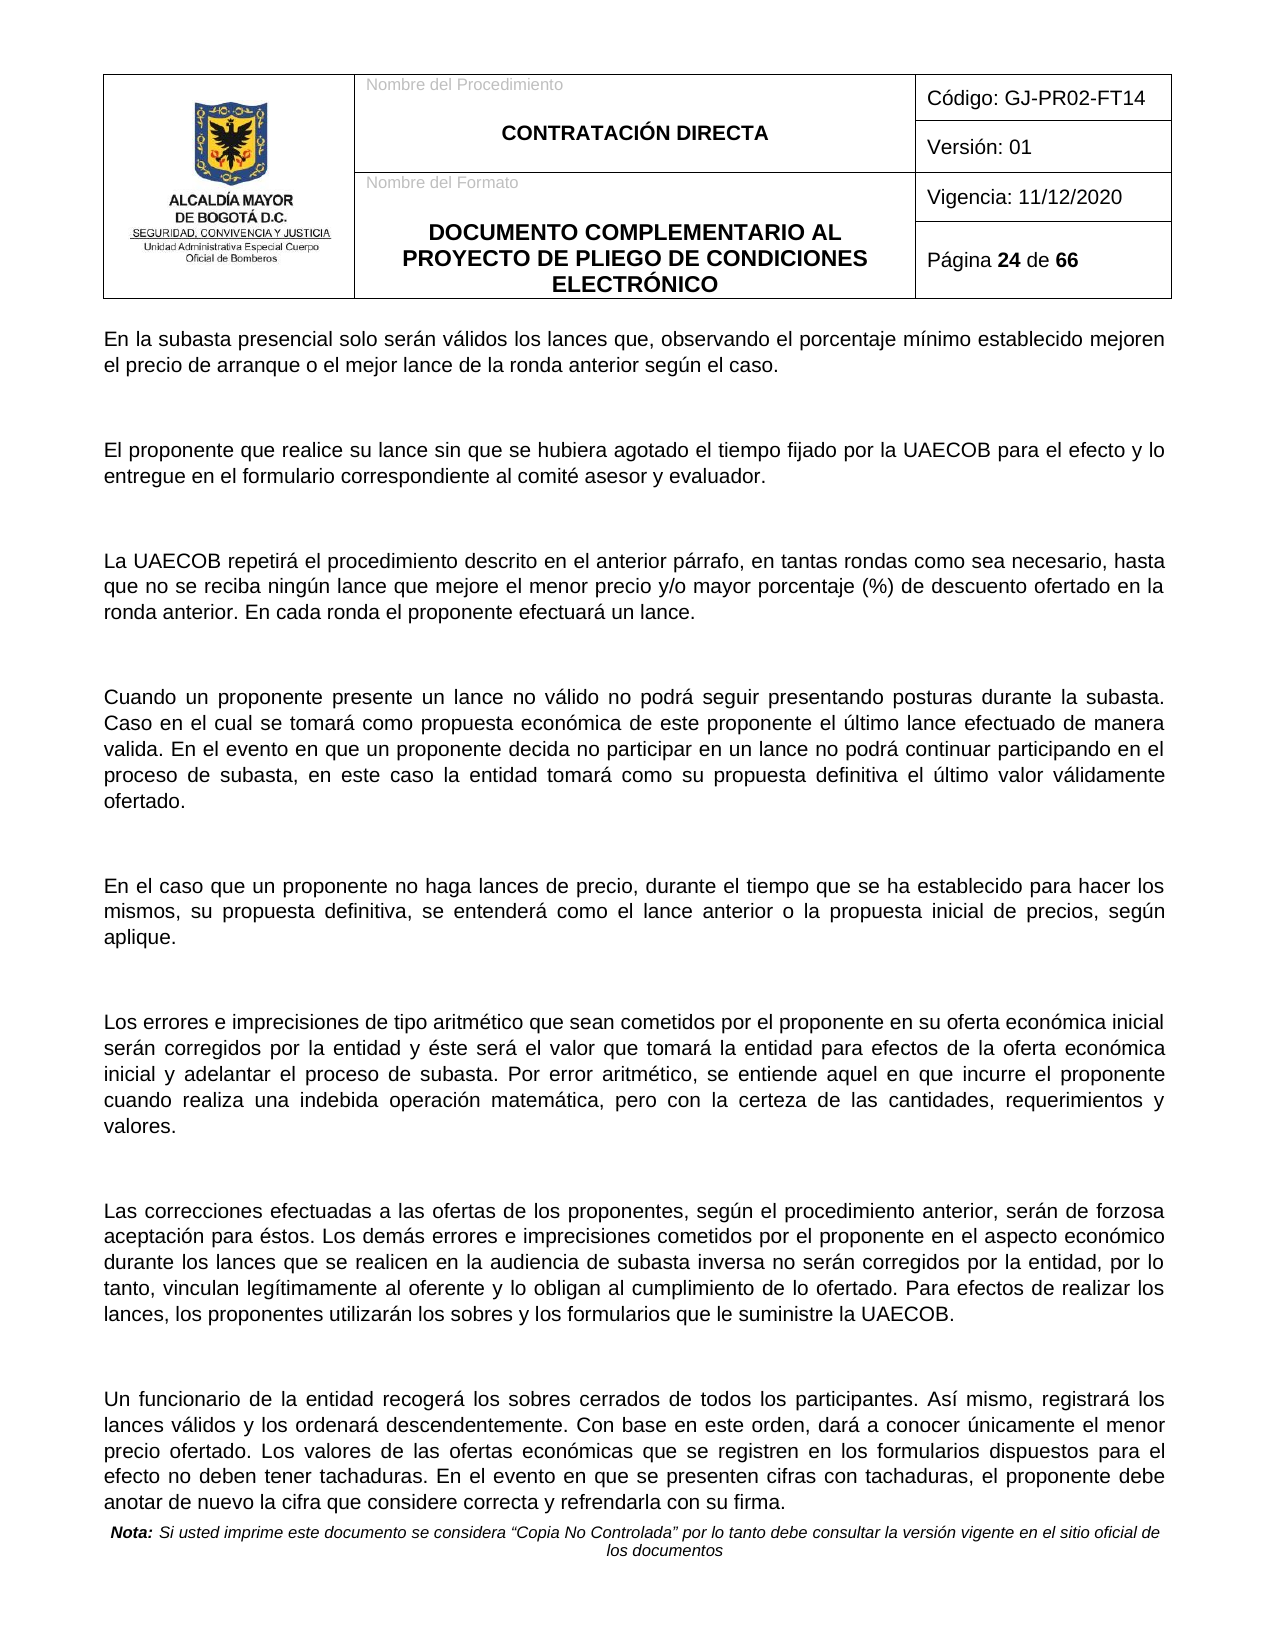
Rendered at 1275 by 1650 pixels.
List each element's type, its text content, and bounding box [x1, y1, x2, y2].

text Un funcionario de la entidad recogerá los sobres cerrados de todos los participantes. Así mismo, registrará los lances válidos y los ordenará descendentemente. Con base en este orden, dará a conocer únicamente el menor precio ofertado. Los valores de las ofertas económicas que se registren en los formularios dispuestos para el efecto no deben tener tachaduras. En el evento en que se presenten cifras con tachaduras, el proponente debe anotar de nuevo la cifra que considere correcta y refrendarla con su firma. [103, 1387, 1167, 1514]
text En el caso que un proponente no haga lances de precio, durante el tiempo que se ha establecido para hacer los mismos, su propuesta definitiva, se entenderá como el lance anterior o la propuesta inicial de precios, según aplique. [103, 873, 1167, 949]
text Las correcciones efectuadas a las ofertas de los proponentes, según el procedimiento anterior, serán de forzosa aceptación para éstos. Los demás errores e imprecisiones cometidos por el proponente en el aspecto económico durante los lances que se realicen en la audiencia de subasta inversa no serán corregidos por la entidad, por lo tanto, vinculan legítimamente al oferente y lo obligan al cumplimiento de lo ofertado. Para efectos de realizar los lances, los proponentes utilizarán los sobres y los formularios que le suministre la UAECOB. [103, 1198, 1167, 1326]
text El proponente que realice su lance sin que se hubiera agotado el tiempo fijado por la UAECOB para el efecto y lo entregue en el formulario correspondiente al comité asesor y evaluador. [103, 438, 1167, 487]
text Los errores e imprecisiones de tipo aritmético que sean cometidos por el proponente en su oferta económica inicial serán corregidos por la entidad y éste será el valor que tomará la entidad para efectos de la oferta económica inicial y adelantar el proceso de subasta. Por error aritmético, se entiende aquel en que incurre el proponente cuando realiza una indebida operación matemática, pero con la certeza de las cantidades, requerimientos y valores. [103, 1010, 1167, 1137]
text La UAECOB repetirá el procedimiento descrito en el anterior párrafo, en tantas rondas como sea necesario, hasta que no se reciba ningún lance que mejore el menor precio y/o mayor porcentaje (%) de descuento ofertado en la ronda anterior. En cada ronda el proponente efectuará un lance. [103, 548, 1167, 624]
text Cuando un proponente presente un lance no válido no podrá seguir presentando posturas durante la subasta. Caso en el cual se tomará como propuesta económica de este proponente el último lance efectuado de manera valida. En el evento en que un proponente decida no participar en un lance no podrá continuar participando en el proceso de subasta, en este caso la entidad tomará como su propuesta definitiva el último valor válidamente ofertado. [103, 685, 1167, 812]
text En la subasta presencial solo serán válidos los lances que, observando el porcentaje mínimo establecido mejoren el precio de arranque o el mejor lance de la ronda anterior según el caso. [103, 327, 1167, 377]
picture [128, 100, 332, 265]
